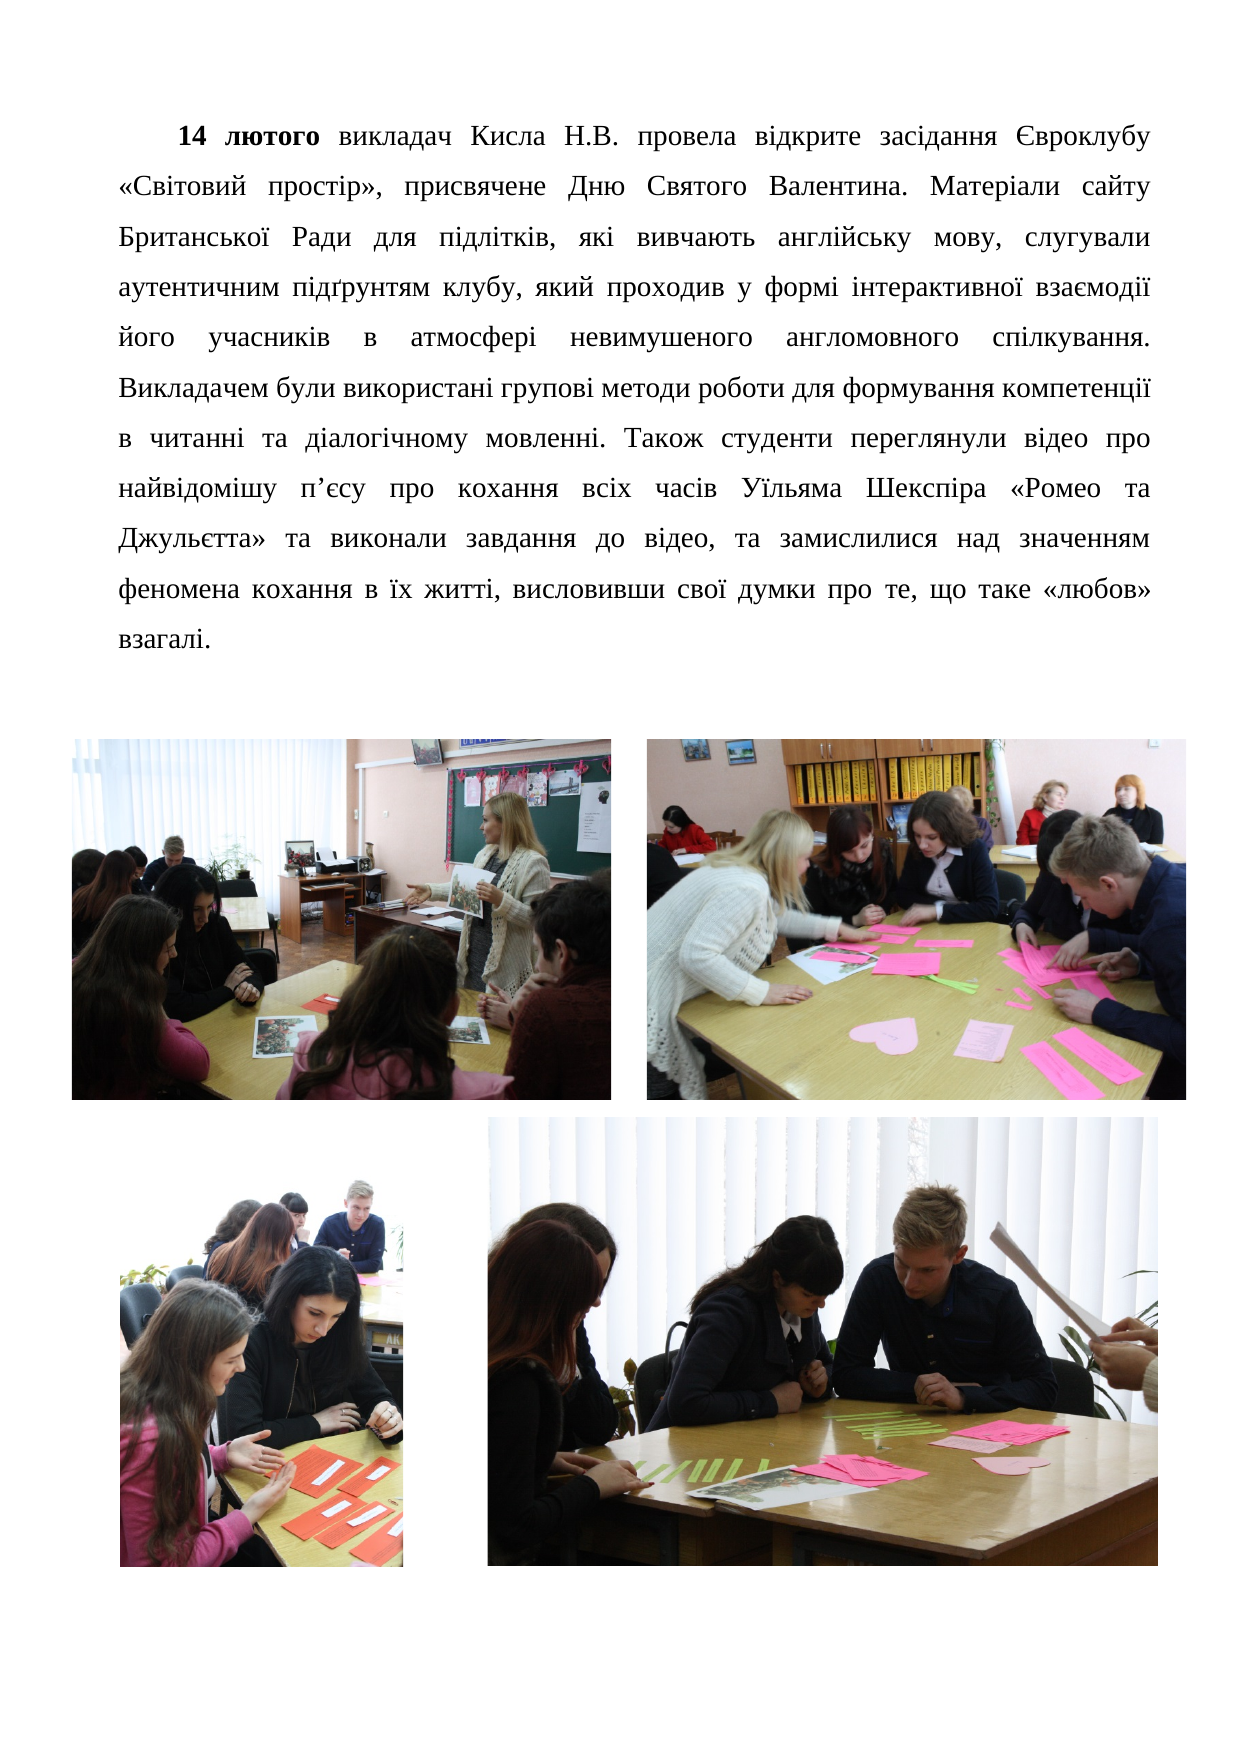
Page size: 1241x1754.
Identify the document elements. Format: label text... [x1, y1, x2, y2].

picture [118, 1139, 403, 1564]
picture [645, 739, 1186, 1099]
text 14 лютого викладач Кисла Н.В. провела відкрите засідання Євроклубу «Світовий простір», присвячене Дню Святого Валентина. Матеріали сайту Британської Ради для підлітків, які вивчають англійську мову, слугували аутентичним підґрунтям клубу, який проходив у формі інтерактивної взаємодії його учасників в атмосфері невимушеного англомовного спілкування. Викладачем були використані групові методи роботи для формування компетенції в читанні та діалогічному мовленні. Також студенти переглянули відео про найвідомішу п’єсу про кохання всіх часів Уїльяма Шекспіра «Ромео та Джульєтта» та виконали завдання до відео, та замислилися над значенням феномена кохання в їх житті, висловивши свої думки про те, що таке «любов» взагалі. [118, 118, 1152, 655]
picture [486, 1117, 1158, 1565]
picture [70, 739, 611, 1099]
